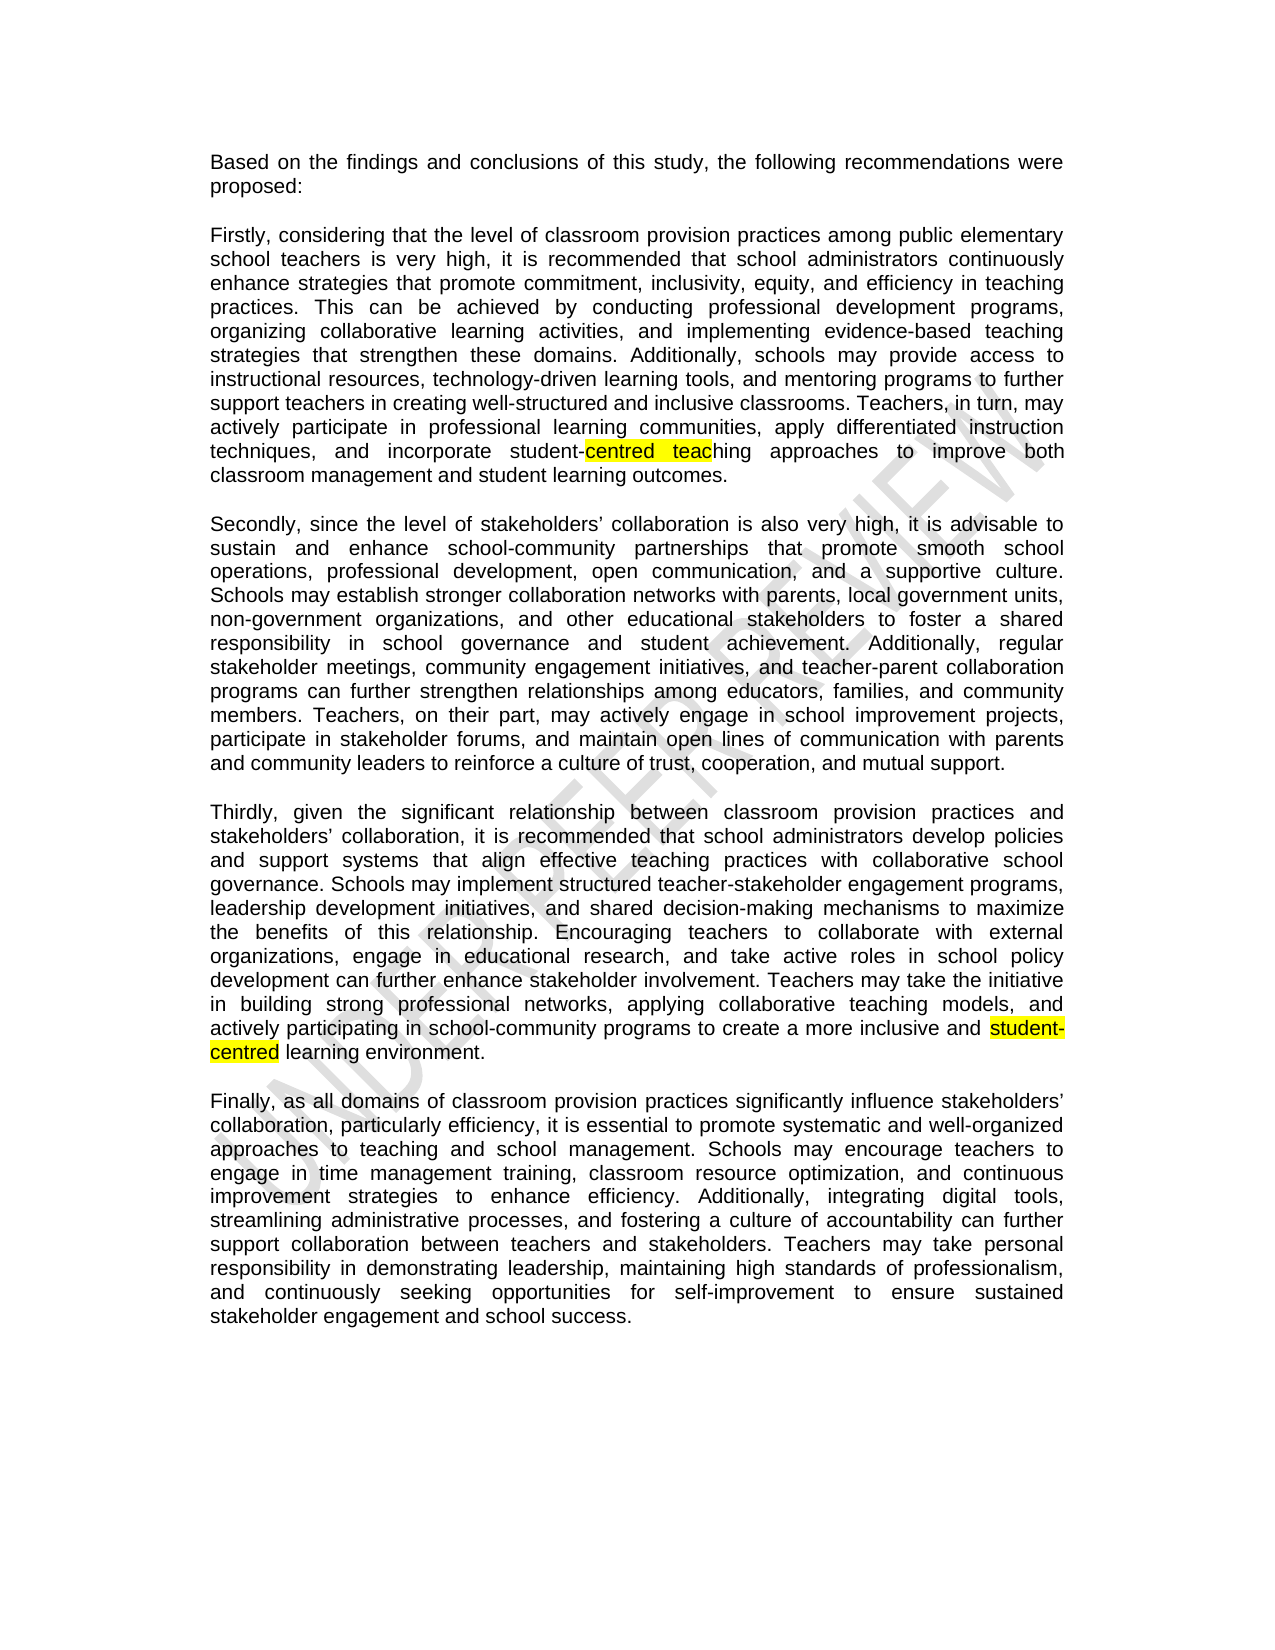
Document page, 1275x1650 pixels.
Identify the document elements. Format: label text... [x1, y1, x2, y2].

text Firstly, considering that the level of classroom provision practices among public elementary school teachers is very high, it is recommended that school administrators continuously enhance strategies that promote commitment, inclusivity, equity, and efficiency in teaching practices. This can be achieved by conducting professional development programs, organizing collaborative learning activities, and implementing evidence-based teaching strategies that strengthen these domains. Additionally, schools may provide access to instructional resources, technology-driven learning tools, and mentoring programs to further support teachers in creating well-structured and inclusive classrooms. Teachers, in turn, may actively participate in professional learning communities, apply differentiated instruction techniques, and incorporate student-centred teaching approaches to improve both classroom management and student learning outcomes. [210, 223, 1065, 486]
text Finally, as all domains of classroom provision practices significantly influence stakeholders’ collaboration, particularly efficiency, it is essential to promote systematic and well-organized approaches to teaching and school management. Schools may encourage teachers to engage in time management training, classroom resource optimization, and continuous improvement strategies to enhance efficiency. Additionally, integrating digital tools, streamlining administrative processes, and fostering a culture of accountability can further support collaboration between teachers and stakeholders. Teachers may take personal responsibility in demonstrating leadership, maintaining high standards of professionalism, and continuously seeking opportunities for self-improvement to ensure sustained stakeholder engagement and school success. [210, 1088, 1065, 1328]
text Based on the findings and conclusions of this study, the following recommendations were proposed: [210, 150, 1065, 198]
text Secondly, since the level of stakeholders’ collaboration is also very high, it is advisable to sustain and enhance school-community partnerships that promote smooth school operations, professional development, open communication, and a supportive culture. Schools may establish stronger collaboration networks with parents, local government units, non-government organizations, and other educational stakeholders to foster a shared responsibility in school governance and student achievement. Additionally, regular stakeholder meetings, community engagement initiatives, and teacher-parent collaboration programs can further strengthen relationships among educators, families, and community members. Teachers, on their part, may actively engage in school improvement projects, participate in stakeholder forums, and maintain open lines of communication with parents and community leaders to reinforce a culture of trust, cooperation, and mutual support. [210, 511, 1065, 775]
text Thirdly, given the significant relationship between classroom provision practices and stakeholders’ collaboration, it is recommended that school administrators develop policies and support systems that align effective teaching practices with collaborative school governance. Schools may implement structured teacher-stakeholder engagement programs, leadership development initiatives, and shared decision-making mechanisms to maximize the benefits of this relationship. Encouraging teachers to collaborate with external organizations, engage in educational research, and take active roles in school policy development can further enhance stakeholder involvement. Teachers may take the initiative in building strong professional networks, applying collaborative teaching models, and actively participating in school-community programs to create a more inclusive and student-centred learning environment. [210, 800, 1065, 1063]
